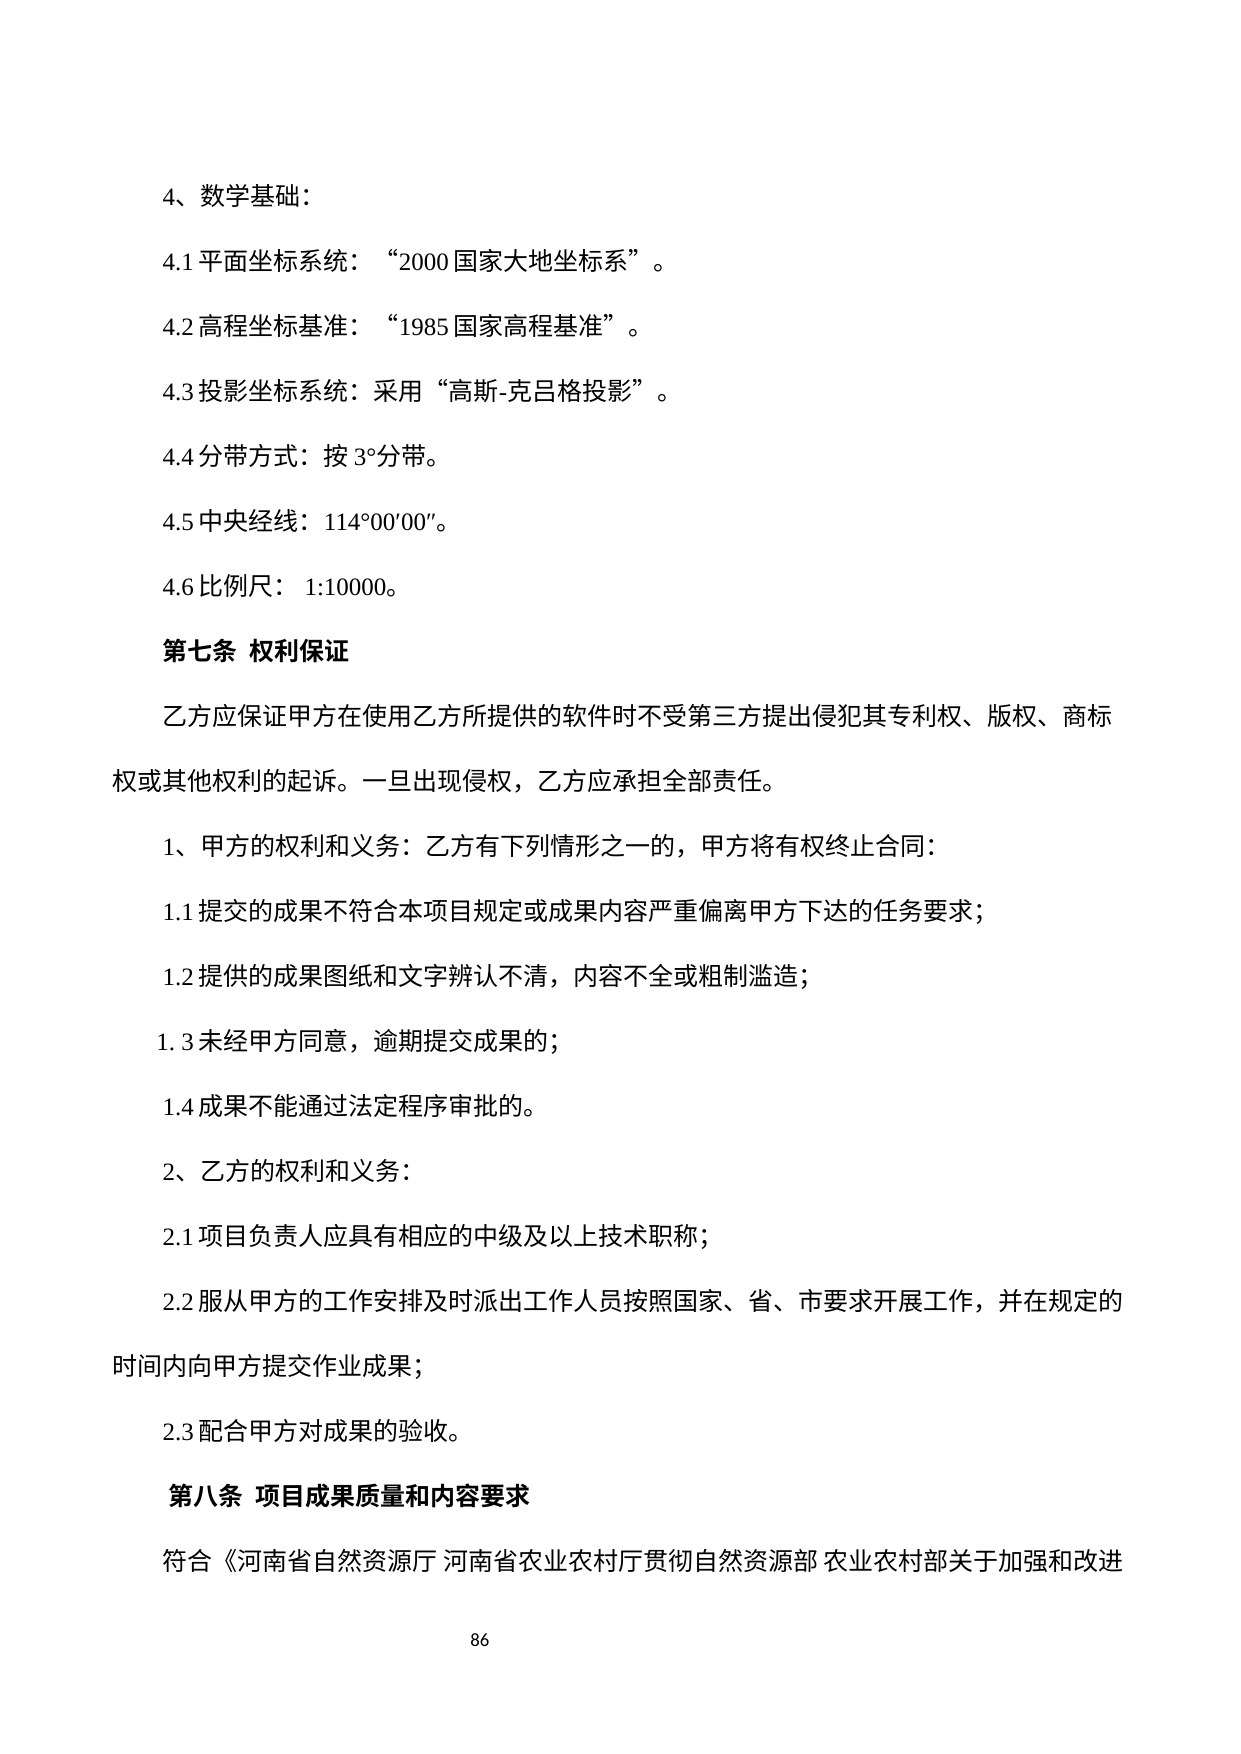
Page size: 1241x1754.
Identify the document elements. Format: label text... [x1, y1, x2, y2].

text 第八条 项目成果质量和内容要求 [112, 1462, 1128, 1527]
text 1. 3未经甲方同意，逾期提交成果的； [112, 1007, 1128, 1072]
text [112, 1527, 1128, 1592]
text 2、乙方的权利和义务： [112, 1137, 1128, 1202]
text 1.4成果不能通过法定程序审批的。 [112, 1072, 1128, 1137]
text 4.5中央经线：114°00′00″。 [112, 487, 1128, 552]
text 2.3配合甲方对成果的验收。 [112, 1397, 1128, 1462]
text 1、甲方的权利和义务：乙方有下列情形之一的，甲方将有权终止合同： [112, 812, 1128, 877]
text 乙方应保证甲方在使用乙方所提供的软件时不受第三方提出侵犯其专利权、版权、商标权或其他权利的起诉。一旦出现侵权，乙方应承担全部责任。 [112, 682, 1128, 812]
text 4.3投影坐标系统：采用“高斯-克吕格投影”。 [112, 357, 1128, 422]
text 4.2高程坐标基准：“1985国家高程基准”。 [112, 292, 1128, 357]
text 1.1提交的成果不符合本项目规定或成果内容严重偏离甲方下达的任务要求； [112, 877, 1128, 942]
text 1.2提供的成果图纸和文字辨认不清，内容不全或粗制滥造； [112, 942, 1128, 1007]
text 4.6比例尺： 1:10000。 [112, 552, 1128, 617]
text 4、数学基础： [112, 162, 1128, 227]
text 4.1平面坐标系统：“2000国家大地坐标系”。 [112, 227, 1128, 292]
text 4.4分带方式：按3°分带。 [112, 422, 1128, 487]
text 第七条 权利保证 [112, 617, 1128, 682]
text 2.2服从甲方的工作安排及时派出工作人员按照国家、省、市要求开展工作，并在规定的时间内向甲方提交作业成果； [112, 1267, 1128, 1397]
text 2.1项目负责人应具有相应的中级及以上技术职称； [112, 1202, 1128, 1267]
